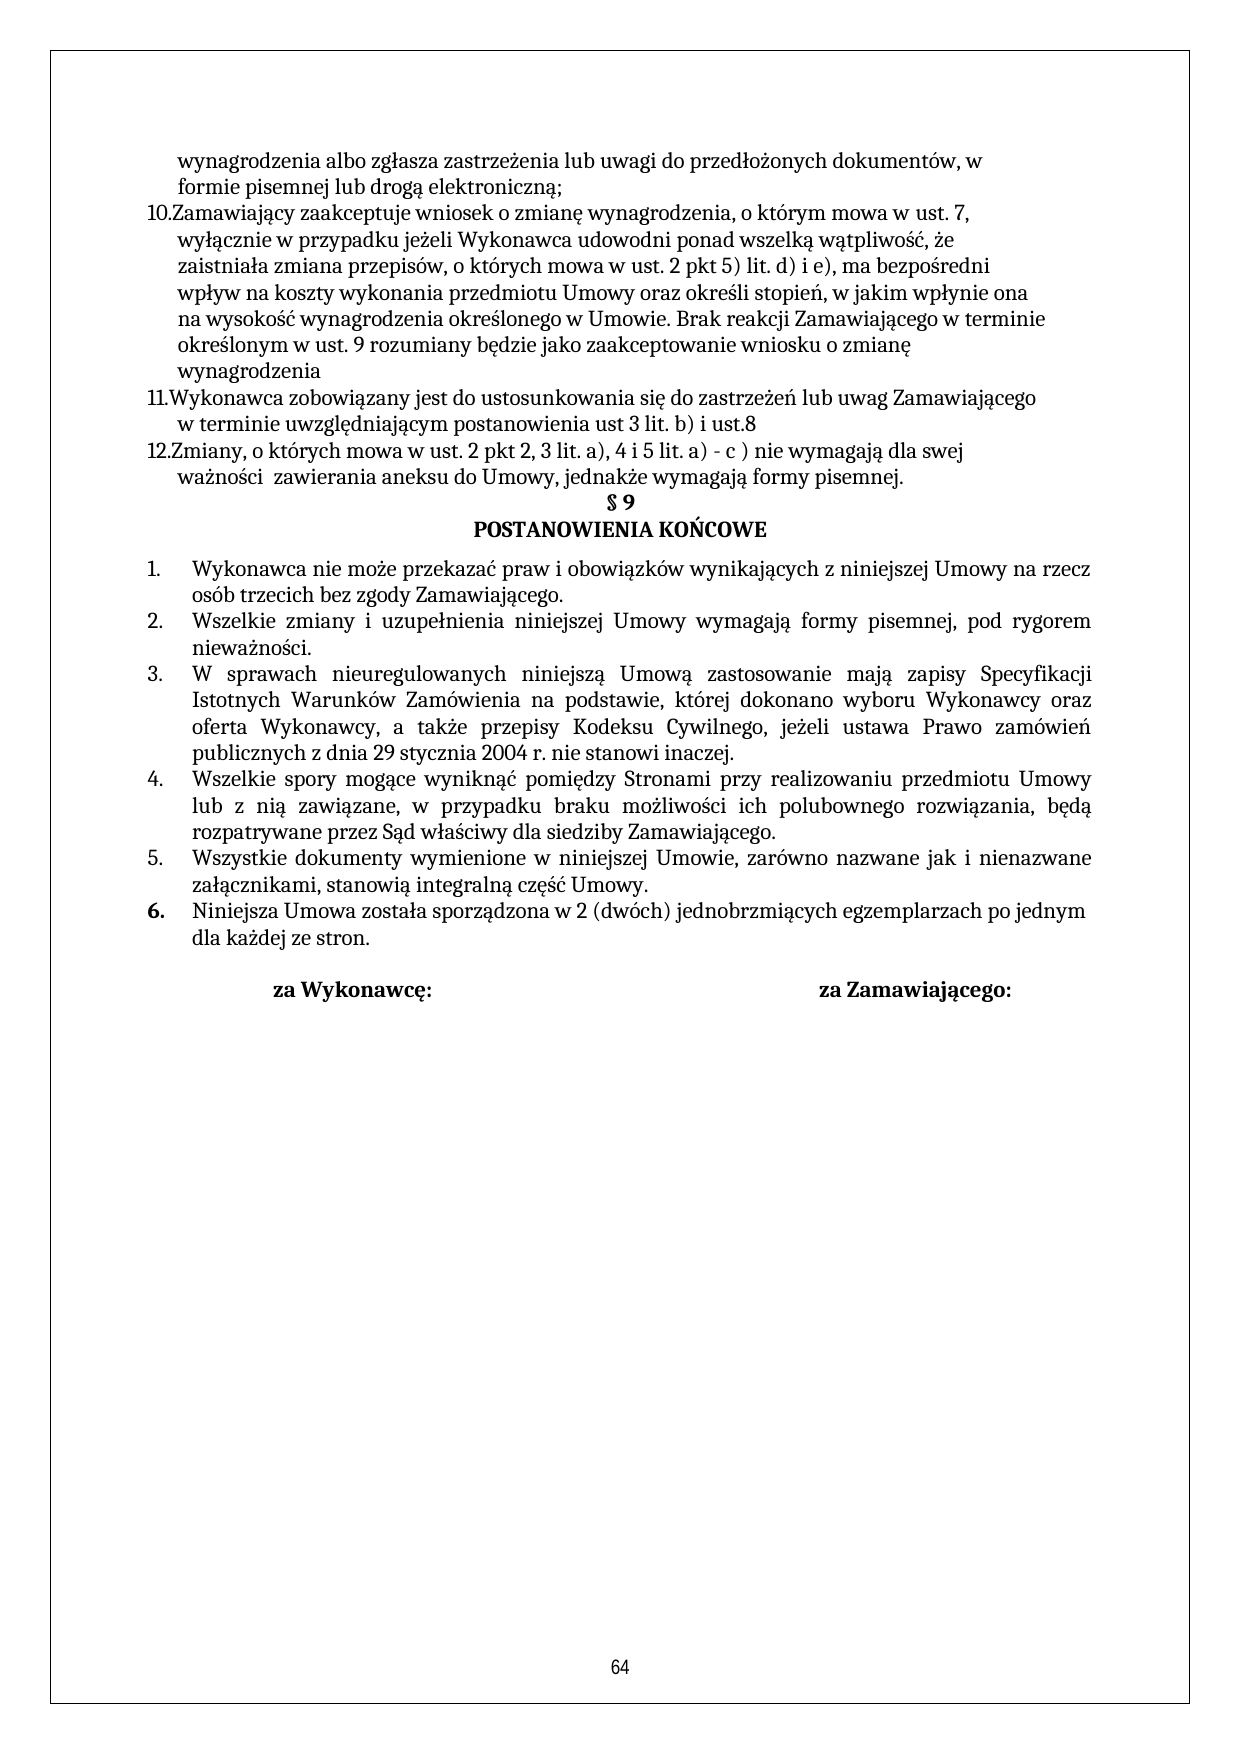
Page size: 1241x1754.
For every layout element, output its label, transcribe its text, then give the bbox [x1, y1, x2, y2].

text 3. W sprawach nieuregulowanych niniejszą Umową zastosowanie mają zapisy Specyfikacji Istotnych Warunków Zamówienia na podstawie, której dokonano wyboru Wykonawcy oraz oferta Wykonawcy, a także przepisy Kodeksu Cywilnego, jeżeli ustawa Prawo zamówień publicznych z dnia 29 stycznia 2004 r. nie stanowi inaczej. [147, 661, 1093, 766]
text § 9 [147, 490, 1093, 516]
text na wysokość wynagrodzenia określonego w Umowie. Brak reakcji Zamawiającego w terminie [147, 306, 1093, 332]
text 10.Zamawiający zaakceptuje wniosek o zmianę wynagrodzenia, o którym mowa w ust. 7, [147, 200, 1093, 227]
text 4. Wszelkie spory mogące wyniknąć pomiędzy Stronami przy realizowaniu przedmiotu Umowy lub z nią zawiązane, w przypadku braku możliwości ich polubownego rozwiązania, będą rozpatrywane przez Sąd właściwy dla siedziby Zamawiającego. [147, 766, 1093, 845]
text wpływ na koszty wykonania przedmiotu Umowy oraz określi stopień, w jakim wpłynie ona [147, 279, 1093, 306]
list Niniejsza Umowa została sporządzona w 2 (dwóch) jednobrzmiących egzemplarzach po jednym dla każdej ze stron. [147, 898, 1093, 951]
text wynagrodzenia albo zgłasza zastrzeżenia lub uwagi do przedłożonych dokumentów, w [147, 147, 1093, 174]
text 12.Zmiany, o których mowa w ust. 2 pkt 2, 3 lit. a), 4 i 5 lit. a) - c ) nie wymagają dla swej [147, 437, 1093, 464]
text wyłącznie w przypadku jeżeli Wykonawca udowodni ponad wszelką wątpliwość, że [147, 227, 1093, 253]
text wynagrodzenia [147, 358, 1093, 385]
text 2. Wszelkie zmiany i uzupełnienia niniejszej Umowy wymagają formy pisemnej, pod rygorem nieważności. [147, 608, 1093, 661]
text POSTANOWIENIA KOŃCOWE [147, 516, 1093, 543]
list Wszystkie dokumenty wymienione w niniejszej Umowie, zarówno nazwane jak i nienazwane załącznikami, stanowią integralną część Umowy. [147, 845, 1093, 898]
text formie pisemnej lub drogą elektroniczną; [147, 174, 1093, 200]
text za Wykonawcę: za Zamawiającego: [222, 977, 1093, 1003]
text określonym w ust. 9 rozumiany będzie jako zaakceptowanie wniosku o zmianę [147, 332, 1093, 358]
list 11.Wykonawca zobowiązany jest do ustosunkowania się do zastrzeżeń lub uwag Zamawiającego [147, 385, 1093, 411]
list ważności zawierania aneksu do Umowy, jednakże wymagają formy pisemnej. [147, 464, 1093, 490]
list w terminie uwzględniającym postanowienia ust 3 lit. b) i ust.8 [147, 411, 1093, 437]
text 1. Wykonawca nie może przekazać praw i obowiązków wynikających z niniejszej Umowy na rzecz osób trzecich bez zgody Zamawiającego. [147, 555, 1093, 608]
text zaistniała zmiana przepisów, o których mowa w ust. 2 pkt 5) lit. d) i e), ma bezpośredni [147, 253, 1093, 279]
